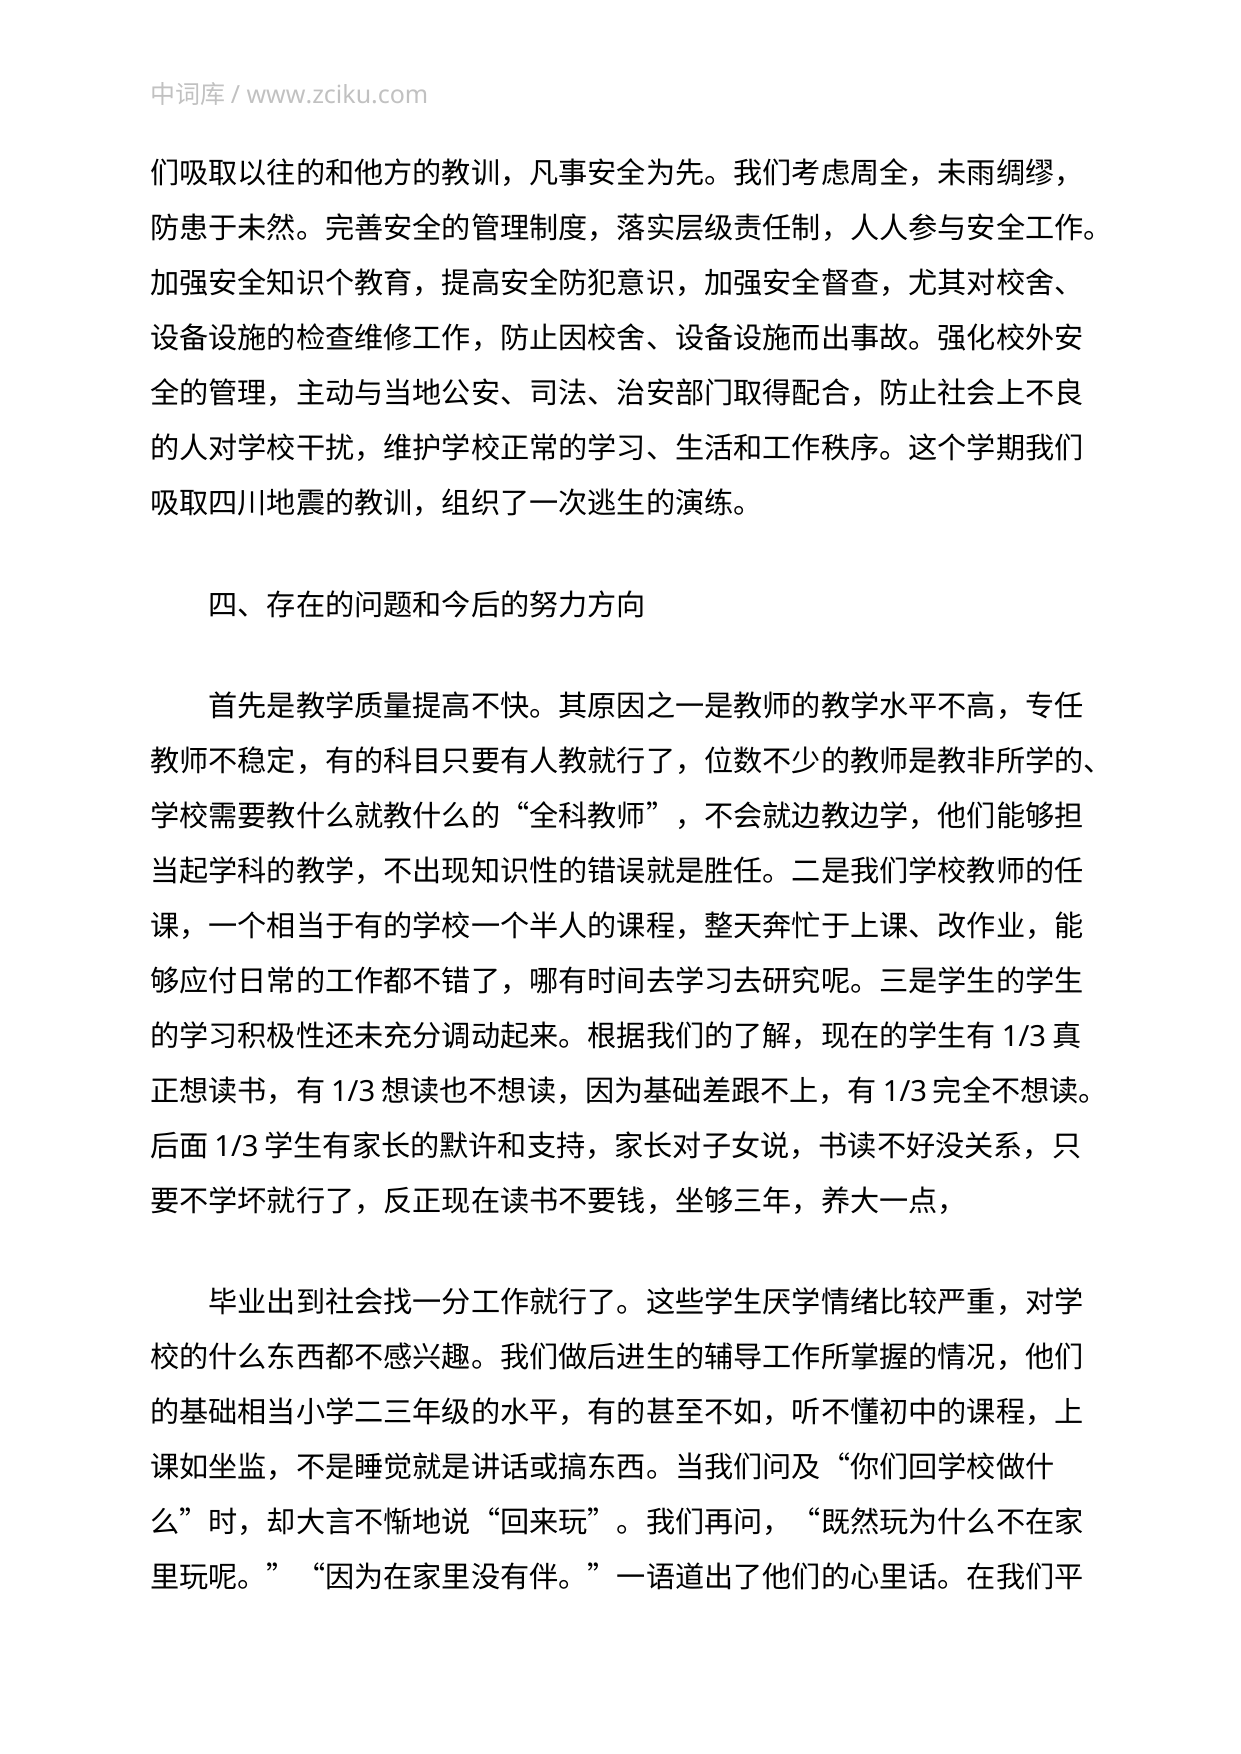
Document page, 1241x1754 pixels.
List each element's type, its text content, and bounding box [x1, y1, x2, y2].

text 首先是教学质量提高不快。其原因之一是教师的教学水平不高，专任教师不稳定，有的科目只要有人教就行了，位数不少的教师是教非所学的、学校需要教什么就教什么的“全科教师”，不会就边教边学，他们能够担当起学科的教学，不出现知识性的错误就是胜任。二是我们学校教师的任课，一个相当于有的学校一个半人的课程，整天奔忙于上课、改作业，能够应付日常的工作都不错了，哪有时间去学习去研究呢。三是学生的学生的学习积极性还未充分调动起来。根据我们的了解，现在的学生有1/3真正想读书，有1/3想读也不想读，因为基础差跟不上，有1/3完全不想读。后面1/3学生有家长的默许和支持，家长对子女说，书读不好没关系，只要不学坏就行了，反正现在读书不要钱，坐够三年，养大一点， [150, 683, 1090, 1219]
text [150, 1279, 1090, 1596]
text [150, 150, 1090, 522]
text 四、存在的问题和今后的努力方向 [150, 581, 1090, 623]
